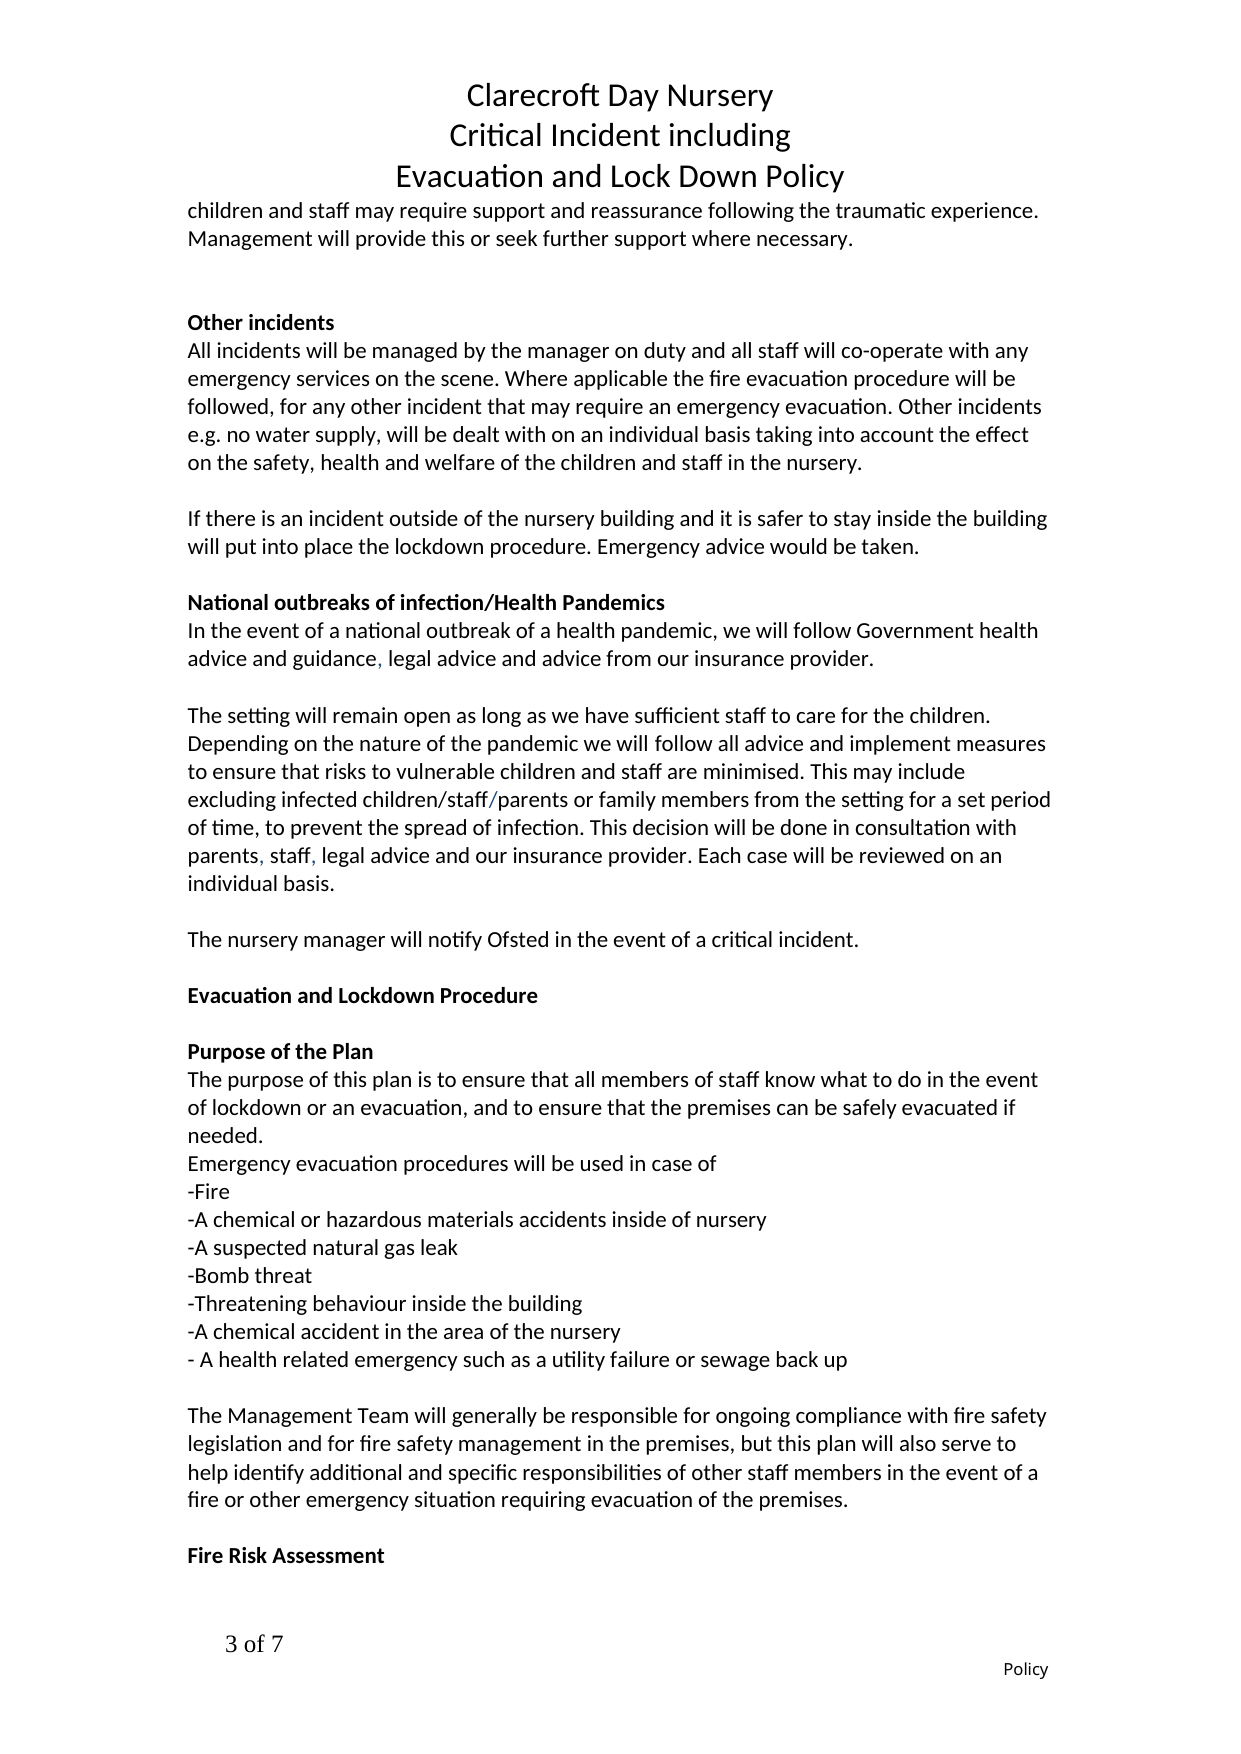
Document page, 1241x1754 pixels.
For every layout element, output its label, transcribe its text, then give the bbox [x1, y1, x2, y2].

text The setting will remain open as long as we have sufficient staff to care for the children. Depending on the nature of the pandemic we will follow all advice and implement measures to ensure that risks to vulnerable children and staff are minimised. This may include excluding infected children/staff/parents or family members from the setting for a set period of time, to prevent the spread of infection. This decision will be done in consultation with parents, staff, legal advice and our insurance provider. Each case will be reviewed on an individual basis. [187, 701, 1053, 897]
text Emergency evacuation procedures will be used in case of [187, 1149, 1053, 1177]
text The purpose of this plan is to ensure that all members of staff know what to do in the event of lockdown or an evacuation, and to ensure that the premises can be safely evacuated if needed. [187, 1065, 1053, 1149]
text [187, 196, 1053, 252]
text Evacuation and Lockdown Procedure [187, 981, 1053, 1009]
text Purpose of the Plan [187, 1037, 1053, 1065]
text - A health related emergency such as a utility failure or sewage back up [187, 1346, 1053, 1373]
text -A chemical or hazardous materials accidents inside of nursery [187, 1205, 1053, 1233]
text -A chemical accident in the area of the nursery [187, 1317, 1053, 1346]
text National outbreaks of infection/Health Pandemics [187, 588, 1053, 616]
text -Fire [187, 1177, 1053, 1205]
text The Management Team will generally be responsible for ongoing compliance with fire safety legislation and for fire safety management in the premises, but this plan will also serve to help identify additional and specific responsibilities of other staff members in the event of a fire or other emergency situation requiring evacuation of the premises. [187, 1402, 1053, 1514]
text -Bomb threat [187, 1261, 1053, 1289]
text -Threatening behaviour inside the building [187, 1289, 1053, 1317]
text In the event of a national outbreak of a health pandemic, we will follow Government health advice and guidance, legal advice and advice from our insurance provider. [187, 616, 1053, 672]
text Other incidents [187, 308, 1053, 336]
text The nursery manager will notify Ofsted in the event of a critical incident. [187, 925, 1053, 953]
text -A suspected natural gas leak [187, 1233, 1053, 1261]
text All incidents will be managed by the manager on duty and all staff will co-operate with any emergency services on the scene. Where applicable the fire evacuation procedure will be followed, for any other incident that may require an emergency evacuation. Other incidents e.g. no water supply, will be dealt with on an individual basis taking into account the effect on the safety, health and welfare of the children and staff in the nursery. [187, 336, 1053, 476]
text If there is an incident outside of the nursery building and it is safer to stay inside the building will put into place the lockdown procedure. Emergency advice would be taken. [187, 504, 1053, 560]
text Fire Risk Assessment [187, 1542, 1053, 1570]
